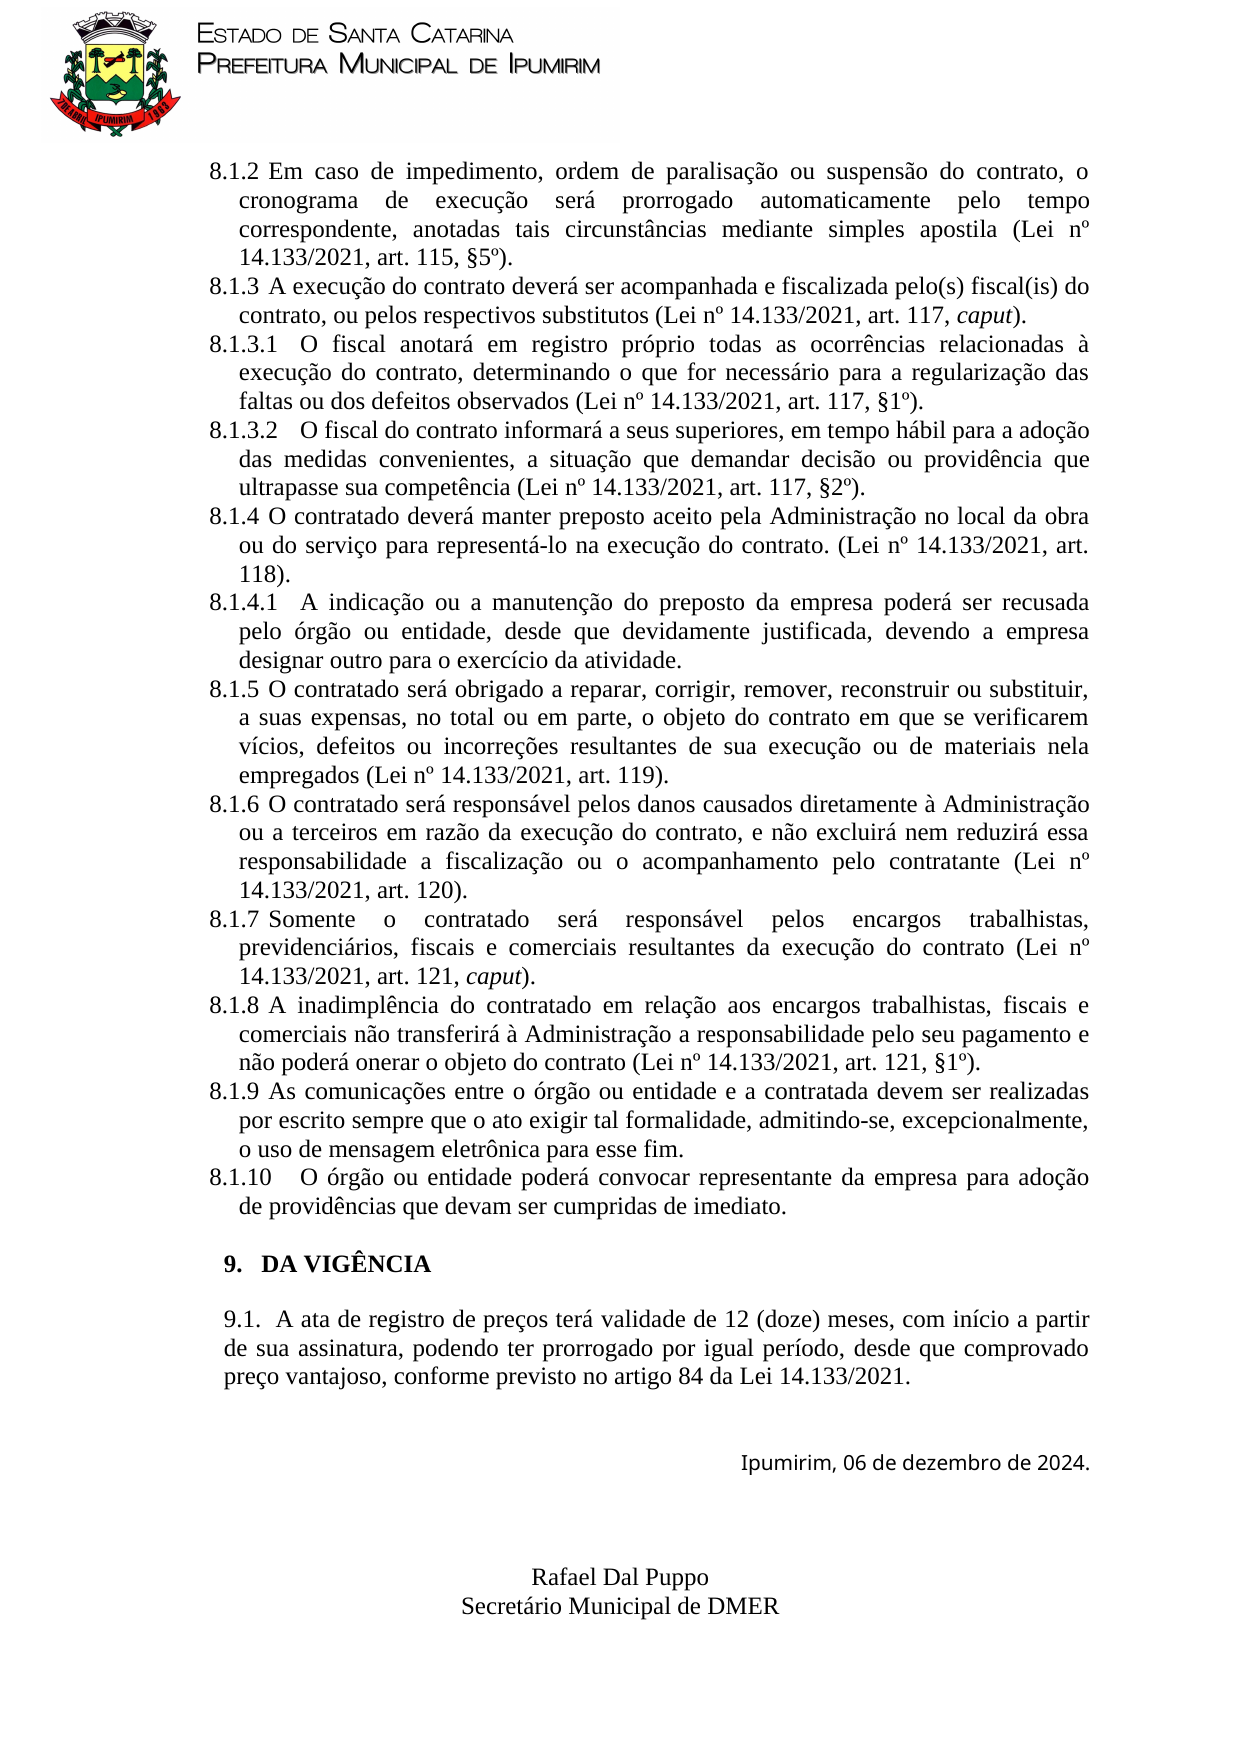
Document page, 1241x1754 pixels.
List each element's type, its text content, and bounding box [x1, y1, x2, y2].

list O contratado será responsável pelos danos causados diretamente à Administração ou a terceiros em razão da execução do contrato, e não excluirá nem reduzirá essa responsabilidade a fiscalização ou o acompanhamento pelo contratante (Lei nº 14.133/2021, art. 120). [209, 789, 1090, 904]
list A inadimplência do contratado em relação aos encargos trabalhistas, fiscais e comerciais não transferirá à Administração a responsabilidade pelo seu pagamento e não poderá onerar o objeto do contrato (Lei nº 14.133/2021, art. 121, §1º). [209, 990, 1090, 1076]
list A indicação ou a manutenção do preposto da empresa poderá ser recusada pelo órgão ou entidade, desde que devidamente justificada, devendo a empresa designar outro para o exercício da atividade. [209, 587, 1090, 674]
list O fiscal do contrato informará a seus superiores, em tempo hábil para a adoção das medidas convenientes, a situação que demandar decisão ou providência que ultrapasse sua competência (Lei nº 14.133/2021, art. 117, §2º). [209, 415, 1090, 501]
list As comunicações entre o órgão ou entidade e a contratada devem ser realizadas por escrito sempre que o ato exigir tal formalidade, admitindo-se, excepcionalmente, o uso de mensagem eletrônica para esse fim. [209, 1076, 1090, 1162]
text Secretário Municipal de DMER [150, 1591, 1090, 1620]
list O órgão ou entidade poderá convocar representante da empresa para adoção de providências que devam ser cumpridas de imediato. [209, 1162, 1090, 1220]
list Somente o contratado será responsável pelos encargos trabalhistas, previdenciários, fiscais e comerciais resultantes da execução do contrato (Lei nº 14.133/2021, art. 121, caput). [209, 904, 1090, 990]
list Em caso de impedimento, ordem de paralisação ou suspensão do contrato, o cronograma de execução será prorrogado automaticamente pelo tempo correspondente, anotadas tais circunstâncias mediante simples apostila (Lei nº 14.133/2021, art. 115, §5º). [209, 156, 1090, 271]
text Rafael Dal Puppo [150, 1562, 1090, 1591]
list O fiscal anotará em registro próprio todas as ocorrências relacionadas à execução do contrato, determinando o que for necessário para a regularização das faltas ou dos defeitos observados (Lei nº 14.133/2021, art. 117, §1º). [209, 329, 1090, 415]
list O contratado deverá manter preposto aceito pela Administração no local da obra ou do serviço para representá-lo na execução do contrato. (Lei nº 14.133/2021, art. 118). [209, 501, 1090, 587]
text 9.1. A ata de registro de preços terá validade de 12 (doze) meses, com início a partir de sua assinatura, podendo ter prorrogado por igual período, desde que comprovado preço vantajoso, conforme previsto no artigo 84 da Lei 14.133/2021. [224, 1304, 1090, 1390]
picture [41, 7, 620, 143]
list DA VIGÊNCIA [224, 1249, 1090, 1277]
text Ipumirim, 06 de dezembro de 2024. [150, 1448, 1090, 1476]
list O contratado será obrigado a reparar, corrigir, remover, reconstruir ou substituir, a suas expensas, no total ou em parte, o objeto do contrato em que se verificarem vícios, defeitos ou incorreções resultantes de sua execução ou de materiais nela empregados (Lei nº 14.133/2021, art. 119). [209, 674, 1090, 789]
list A execução do contrato deverá ser acompanhada e fiscalizada pelo(s) fiscal(is) do contrato, ou pelos respectivos substitutos (Lei nº 14.133/2021, art. 117, caput). [209, 271, 1090, 329]
